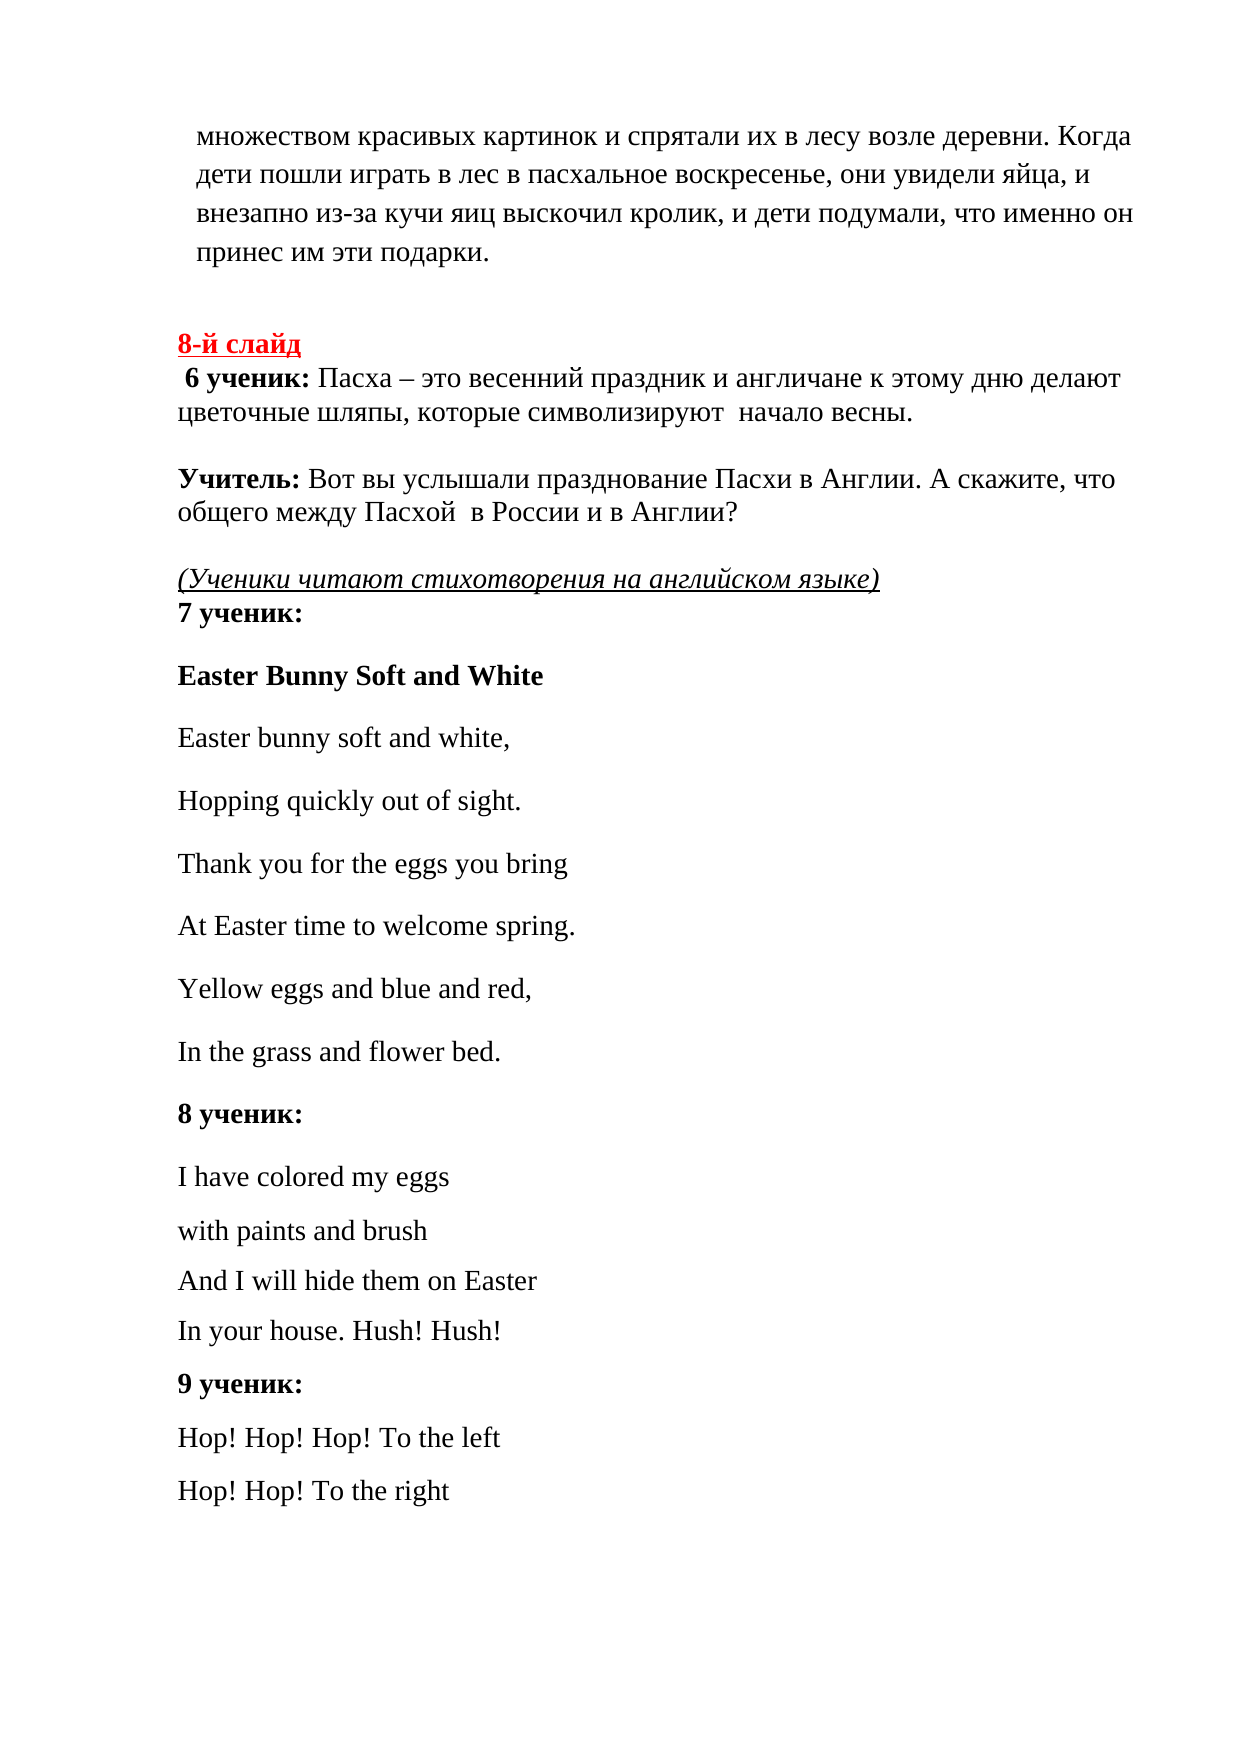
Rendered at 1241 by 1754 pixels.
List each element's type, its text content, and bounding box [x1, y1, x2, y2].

text At Easter time to welcome spring. [177, 908, 1152, 942]
text Easter bunny soft and white, [177, 720, 1152, 754]
text Hopping quickly out of sight. [177, 783, 1152, 817]
text 8 ученик: [177, 1097, 1152, 1130]
text with paints and brush And I will hide them on Easter In your house. Hush! Hush! [177, 1213, 1152, 1347]
text Hop! Hop! Hop! To the left [177, 1420, 1152, 1453]
text 9 ученик: [177, 1367, 1152, 1400]
text 6 ученик: Пасха – это весенний праздник и англичане к этому дню делают цветочные шляпы, которые символизируют начало весны. [177, 360, 1152, 427]
text I have colored my eggs [177, 1159, 1152, 1193]
text Easter Bunny Soft and White [177, 658, 1152, 691]
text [196, 118, 1152, 267]
text Thank you for the eggs you bring [177, 846, 1152, 879]
text 8-й слайд [177, 327, 1152, 360]
text 7 ученик: [177, 595, 1152, 628]
text Учитель: Вот вы услышали празднование Пасхи в Англии. А скажите, что общего между Пасхой в России и в Англии? [177, 461, 1152, 528]
text Yellow eggs and blue and red, [177, 971, 1152, 1005]
text In the grass and flower bed. [177, 1034, 1152, 1067]
text (Ученики читают стихотворения на английском языке) [177, 561, 1152, 595]
text Hop! Hop! To the right [177, 1473, 1152, 1507]
